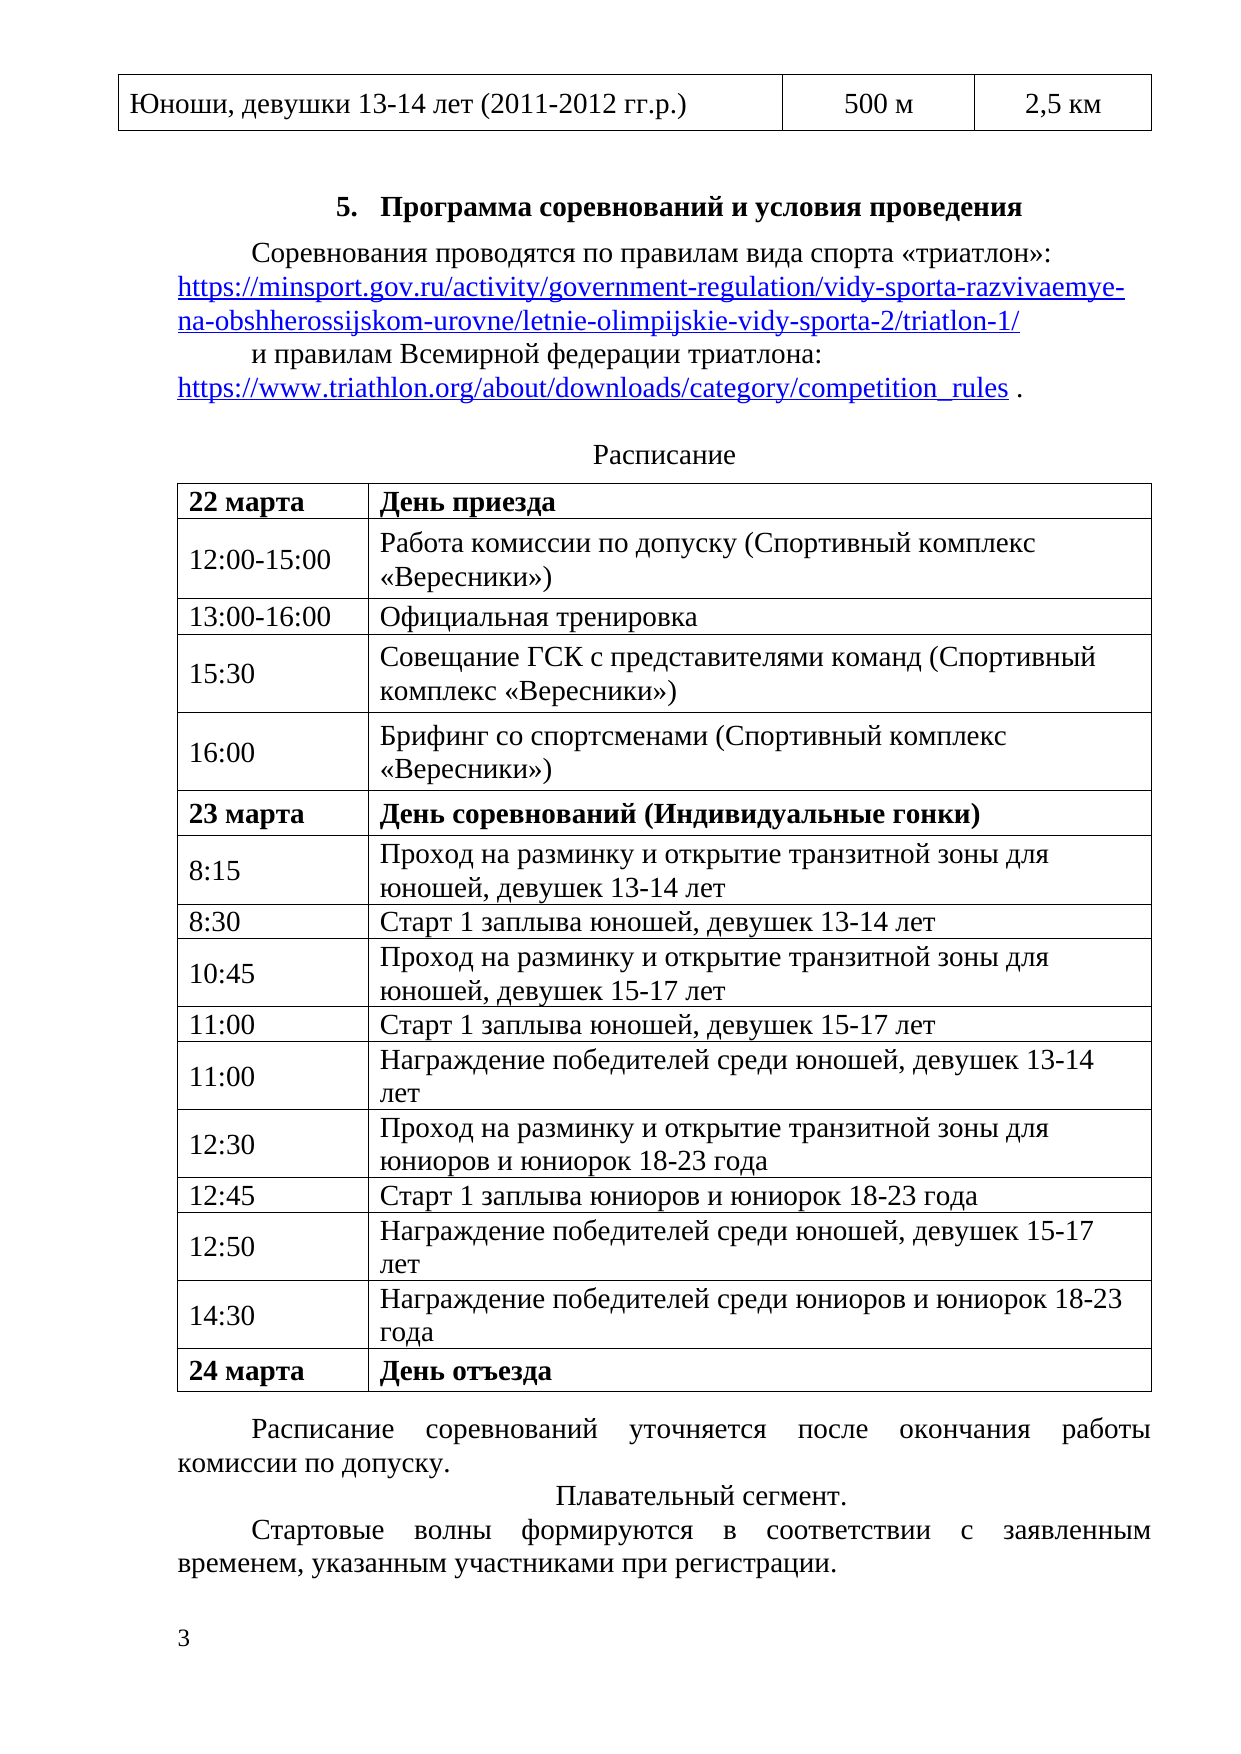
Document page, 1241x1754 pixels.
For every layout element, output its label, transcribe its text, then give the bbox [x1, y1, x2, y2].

table_header День приезда [369, 484, 1151, 518]
table_cell Официальная тренировка [369, 599, 1151, 633]
text https://minsport.gov.ru/activity/government-regulation/vidy-sporta-razvivaemye-na-obshherossijskom-urovne/letnie-olimpijskie-vidy-sporta-2/triatlon-1/ [177, 269, 1152, 336]
text https://www.triathlon.org/about/downloads/category/competition_rules . [177, 370, 1152, 403]
table_cell 23 марта [178, 791, 368, 835]
table_cell Старт 1 заплыва юношей, девушек 15-17 лет [369, 1007, 1151, 1041]
text Расписание соревнований уточняется после окончания работы комиссии по допуску. [177, 1411, 1152, 1478]
table_cell 12:45 [178, 1178, 368, 1212]
table_cell Работа комиссии по допуску (Спортивный комплекс «Вересники») [369, 519, 1151, 598]
table_cell Проход на разминку и открытие транзитной зоны для юниоров и юниорок 18-23 года [369, 1110, 1151, 1177]
table_cell 12:30 [178, 1110, 368, 1177]
table_cell 15:30 [178, 635, 368, 712]
table_cell Проход на разминку и открытие транзитной зоны для юношей, девушек 13-14 лет [369, 836, 1151, 903]
table_cell 16:00 [178, 713, 368, 790]
table_cell 8:30 [178, 905, 368, 938]
table_cell 24 марта [178, 1349, 368, 1391]
table_cell Награждение победителей среди юношей, девушек 13-14 лет [369, 1042, 1151, 1109]
table_cell 2,5 км [975, 75, 1151, 130]
table_cell День отъезда [369, 1349, 1151, 1391]
list Программа соревнований и условия проведения [177, 189, 1152, 223]
table_header 22 марта [178, 484, 368, 518]
table_cell День соревнований (Индивидуальные гонки) [369, 791, 1151, 835]
list Стартовые волны формируются в соответствии с заявленным временем, указанным участниками при регистрации. [177, 1512, 1152, 1579]
table_cell 13:00-16:00 [178, 599, 368, 633]
table_cell 14:30 [178, 1281, 368, 1348]
table_cell Юноши, девушки 13-14 лет (2011-2012 гг.р.) [119, 75, 782, 130]
list Плавательный сегмент. [177, 1478, 1152, 1512]
table_cell 8:15 [178, 836, 368, 903]
table_cell 11:00 [178, 1042, 368, 1109]
table_cell Проход на разминку и открытие транзитной зоны для юношей, девушек 15-17 лет [369, 939, 1151, 1006]
table_cell Награждение победителей среди юниоров и юниорок 18-23 года [369, 1281, 1151, 1348]
text Соревнования проводятся по правилам вида спорта «триатлон»: [177, 236, 1152, 269]
text и правилам Всемирной федерации триатлона: [177, 336, 1152, 370]
table_cell Старт 1 заплыва юношей, девушек 13-14 лет [369, 905, 1151, 938]
table_cell Награждение победителей среди юношей, девушек 15-17 лет [369, 1213, 1151, 1280]
table_cell 10:45 [178, 939, 368, 1006]
table_cell 12:00-15:00 [178, 519, 368, 598]
table_cell 11:00 [178, 1007, 368, 1041]
text Расписание [177, 437, 1152, 470]
table_cell Старт 1 заплыва юниоров и юниорок 18-23 года [369, 1178, 1151, 1212]
table_cell 12:50 [178, 1213, 368, 1280]
table_cell Брифинг со спортсменами (Спортивный комплекс «Вересники») [369, 713, 1151, 790]
table_cell 500 м [783, 75, 974, 130]
table_cell Совещание ГСК с представителями команд (Спортивный комплекс «Вересники») [369, 635, 1151, 712]
